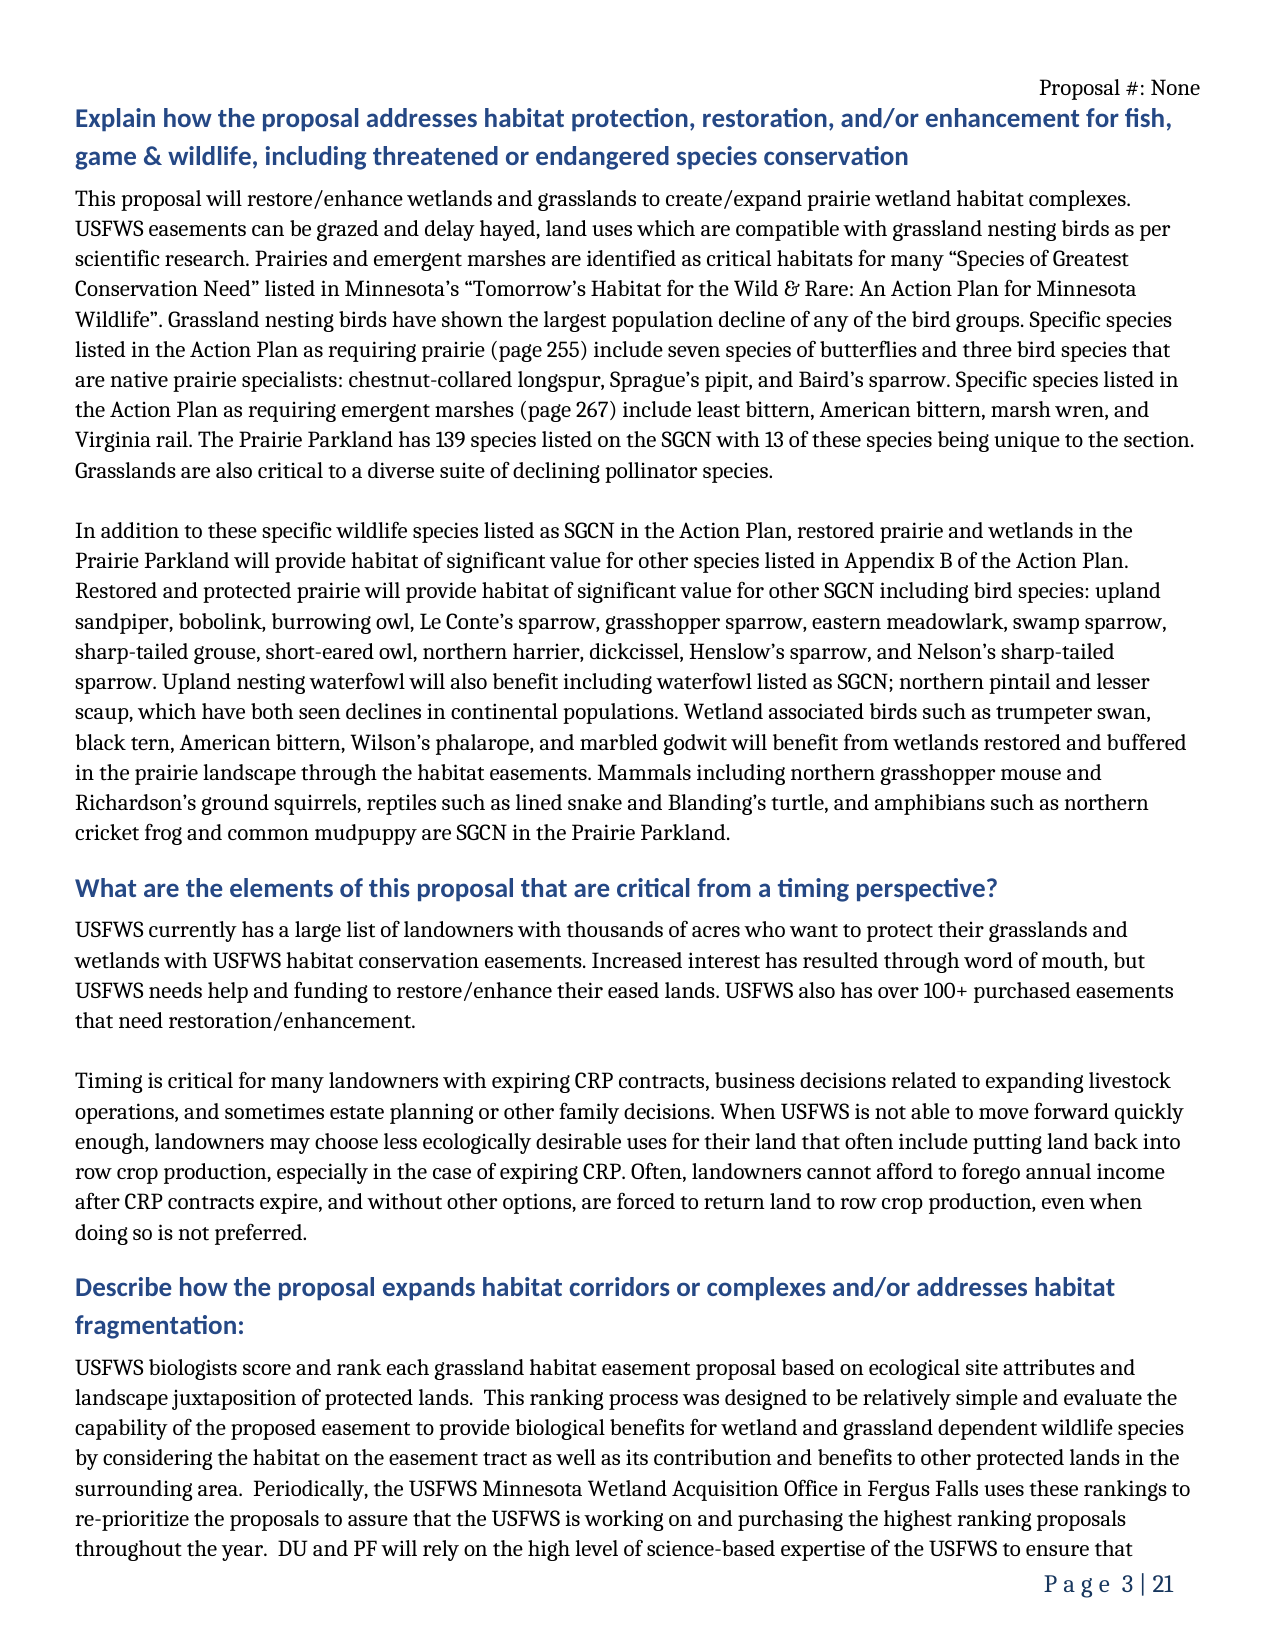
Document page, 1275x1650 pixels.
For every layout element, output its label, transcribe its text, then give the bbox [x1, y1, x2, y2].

text This proposal will restore/enhance wetlands and grasslands to create/expand prairie wetland habitat complexes. USFWS easements can be grazed and delay hayed, land uses which are compatible with grassland nesting birds as per scientific research. Prairies and emergent marshes are identified as critical habitats for many “Species of Greatest Conservation Need” listed in Minnesota’s “Tomorrow’s Habitat for the Wild & Rare: An Action Plan for Minnesota Wildlife”. Grassland nesting birds have shown the largest population decline of any of the bird groups. Specific species listed in the Action Plan as requiring prairie (page 255) include seven species of butterflies and three bird species that are native prairie specialists: chestnut-collared longspur, Sprague’s pipit, and Baird’s sparrow. Specific species listed in the Action Plan as requiring emergent marshes (page 267) include least bittern, American bittern, marsh wren, and Virginia rail. The Prairie Parkland has 139 species listed on the SGCN with 13 of these species being unique to the section. Grasslands are also critical to a diverse suite of declining pollinator species. In addition to these specific wildlife species listed as SGCN in the Action Plan, restored prairie and wetlands in the Prairie Parkland will provide habitat of significant value for other species listed in Appendix B of the Action Plan. Restored and protected prairie will provide habitat of significant value for other SGCN including bird species: upland sandpiper, bobolink, burrowing owl, Le Conte’s sparrow, grasshopper sparrow, eastern meadowlark, swamp sparrow, sharp-tailed grouse, short-eared owl, northern harrier, dickcissel, Henslow’s sparrow, and Nelson’s sharp-tailed sparrow. Upland nesting waterfowl will also benefit including waterfowl listed as SGCN; northern pintail and lesser scaup, which have both seen declines in continental populations. Wetland associated birds such as trumpeter swan, black tern, American bittern, Wilson’s phalarope, and marbled godwit will benefit from wetlands restored and buffered in the prairie landscape through the habitat easements. Mammals including northern grasshopper mouse and Richardson’s ground squirrels, reptiles such as lined snake and Blanding’s turtle, and amphibians such as northern cricket frog and common mudpuppy are SGCN in the Prairie Parkland. [75, 186, 1200, 846]
subtitle What are the elements of this proposal that are critical from a timing perspective? [75, 871, 1200, 904]
subtitle Describe how the proposal expands habitat corridors or complexes and/or addresses habitat fragmentation: [75, 1270, 1200, 1341]
subtitle Explain how the proposal addresses habitat protection, restoration, and/or enhancement for fish, game & wildlife, including threatened or endangered species conservation [75, 101, 1200, 172]
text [75, 1354, 1200, 1562]
text USFWS currently has a large list of landowners with thousands of acres who want to protect their grasslands and wetlands with USFWS habitat conservation easements. Increased interest has resulted through word of mouth, but USFWS needs help and funding to restore/enhance their eased lands. USFWS also has over 100+ purchased easements that need restoration/enhancement. Timing is critical for many landowners with expiring CRP contracts, business decisions related to expanding livestock operations, and sometimes estate planning or other family decisions. When USFWS is not able to move forward quickly enough, landowners may choose less ecologically desirable uses for their land that often include putting land back into row crop production, especially in the case of expiring CRP. Often, landowners cannot afford to forego annual income after CRP contracts expire, and without other options, are forced to return land to row crop production, even when doing so is not preferred. [75, 917, 1200, 1246]
